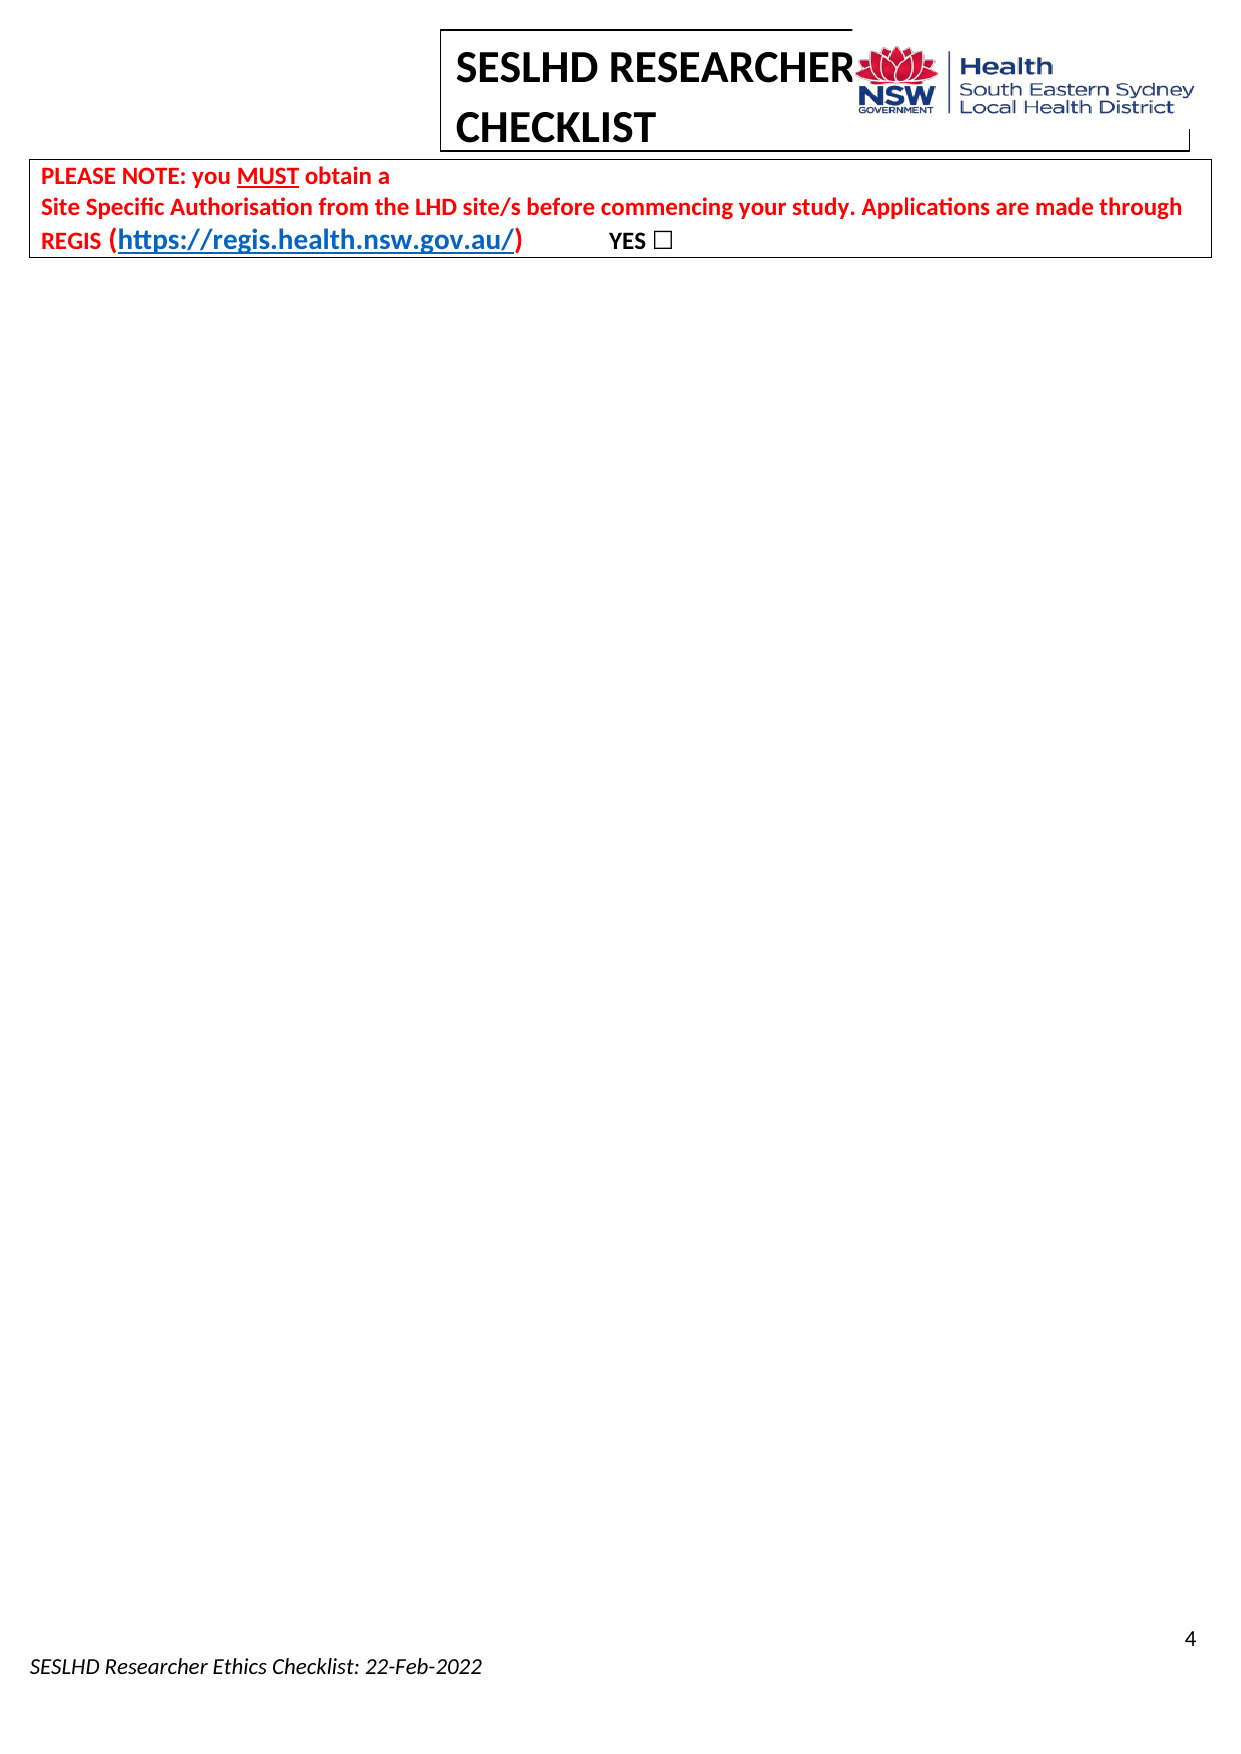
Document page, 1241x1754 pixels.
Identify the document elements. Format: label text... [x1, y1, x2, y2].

picture [852, 29, 1197, 129]
table_cell PLEASE NOTE: you MUST obtain a Site Specific Authorisation from the LHD site/s before commencing your study. Applications are made through REGIS (https://regis.health.nsw.gov.au/) YES [30, 160, 1211, 257]
